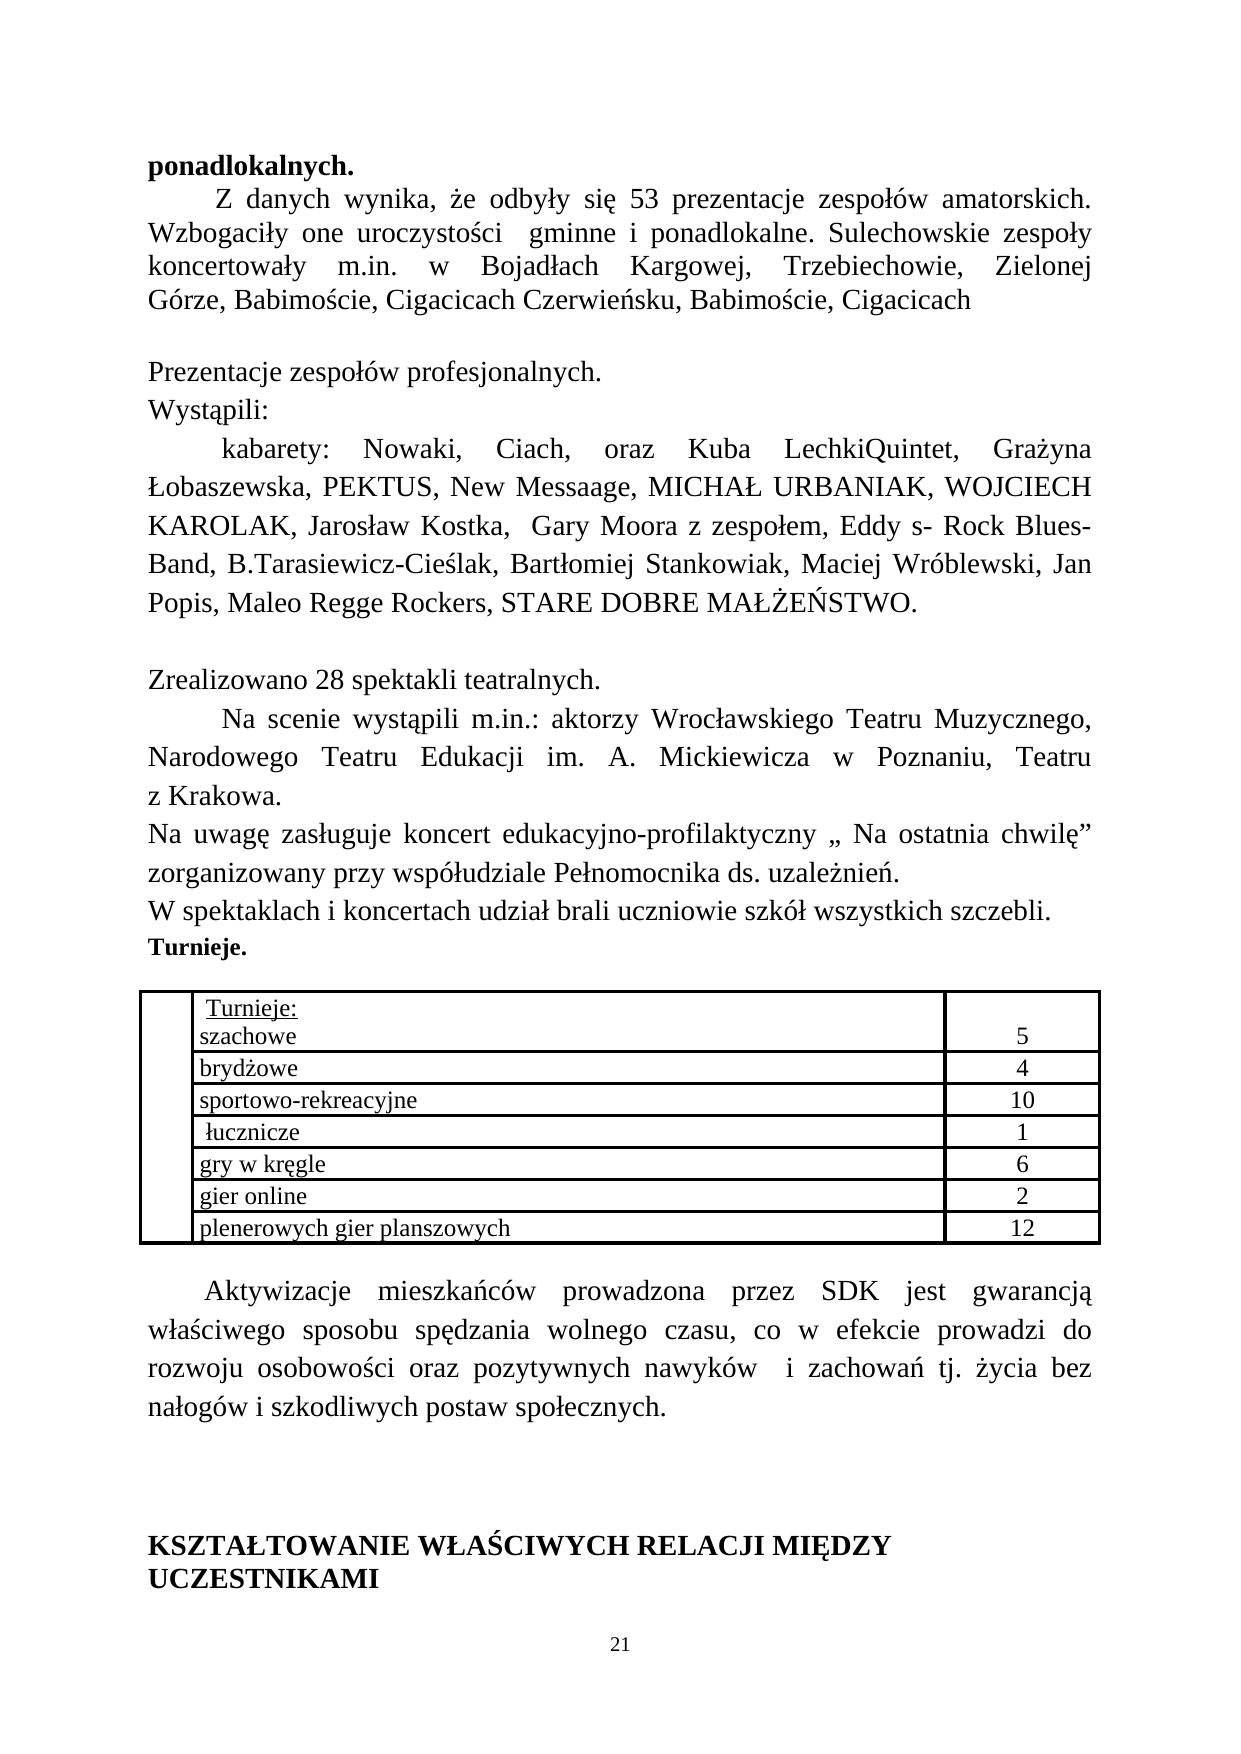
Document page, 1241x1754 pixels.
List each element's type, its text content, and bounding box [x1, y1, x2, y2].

table_cell 10 [947, 1085, 1098, 1114]
text Turnieje. [148, 932, 1093, 961]
table_cell gier online [194, 1181, 943, 1209]
text Na uwagę zasługuje koncert edukacyjno-profilaktyczny „ Na ostatnia chwilę” zorganizowany przy współudziale Pełnomocnika ds. uzależnień. [148, 816, 1093, 888]
table_cell gry w kręgle [194, 1149, 943, 1178]
text Z danych wynika, że odbyły się 53 prezentacje zespołów amatorskich. Wzbogaciły one uroczystości gminne i ponadlokalne. Sulechowskie zespoły koncertowały m.in. w Bojadłach Kargowej, Trzebiechowie, Zielonej Górze, Babimoście, Cigacicach Czerwieńsku, Babimoście, Cigacicach [148, 181, 1093, 315]
text ponadlokalnych. [148, 148, 1093, 181]
text Na scenie wystąpili m.in.: aktorzy Wrocławskiego Teatru Muzycznego, Narodowego Teatru Edukacji im. A. Mickiewicza w Poznaniu, Teatru z Krakowa. [148, 701, 1093, 811]
text W spektaklach i koncertach udział brali uczniowie szkół wszystkich szczebli. [148, 893, 1093, 927]
table_cell 12 [947, 1213, 1098, 1241]
table_cell 4 [947, 1053, 1098, 1082]
text kabarety: Nowaki, Ciach, oraz Kuba LechkiQuintet, Grażyna Łobaszewska, PEKTUS, New Messaage, MICHAŁ URBANIAK, WOJCIECH KAROLAK, Jarosław Kostka, Gary Moora z zespołem, Eddy s- Rock Blues-Band, B.Tarasiewicz-Cieślak, Bartłomiej Stankowiak, Maciej Wróblewski, Jan Popis, Maleo Regge Rockers, STARE DOBRE MAŁŻEŃSTWO. [148, 431, 1093, 619]
table_cell łucznicze [194, 1117, 943, 1146]
table_cell brydżowe [194, 1053, 943, 1082]
table_header 5 [947, 993, 1098, 1050]
table_header Turnieje: szachowe [194, 993, 943, 1050]
table_header [142, 993, 191, 1241]
table_cell 2 [947, 1181, 1098, 1209]
text Wystąpili: [148, 392, 1093, 426]
text Prezentacje zespołów profesjonalnych. [148, 354, 1093, 387]
text Aktywizacje mieszkańców prowadzona przez SDK jest gwarancją właściwego sposobu spędzania wolnego czasu, co w efekcie prowadzi do rozwoju osobowości oraz pozytywnych nawyków i zachowań tj. życia bez nałogów i szkodliwych postaw społecznych. [148, 1273, 1093, 1422]
table_cell 6 [947, 1149, 1098, 1178]
table_cell plenerowych gier planszowych [194, 1213, 943, 1241]
text KSZTAŁTOWANIE WŁAŚCIWYCH RELACJI MIĘDZY UCZESTNIKAMI [148, 1528, 1093, 1595]
table_cell sportowo-rekreacyjne [194, 1085, 943, 1114]
text Zrealizowano 28 spektakli teatralnych. [148, 662, 1093, 696]
table_cell 1 [947, 1117, 1098, 1146]
